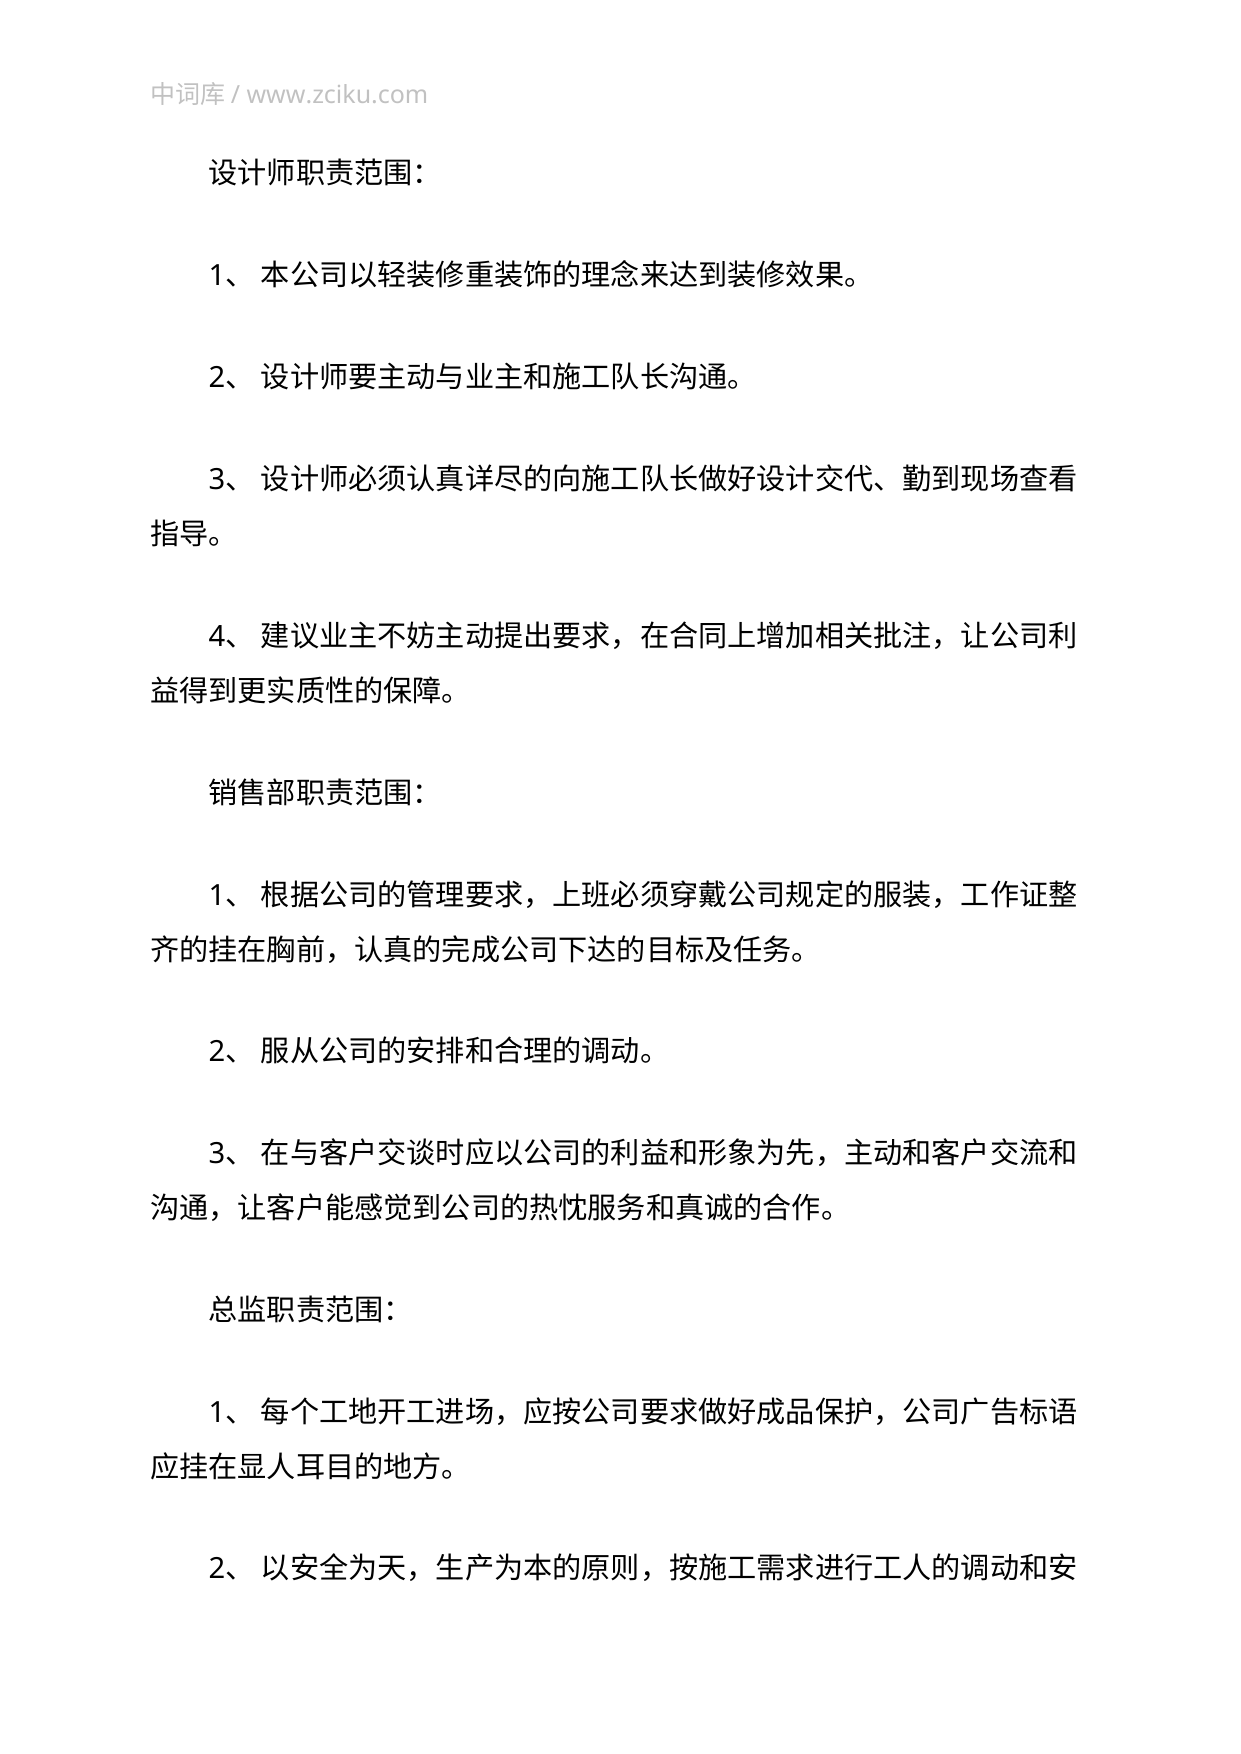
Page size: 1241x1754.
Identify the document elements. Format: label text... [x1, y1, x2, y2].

text 设计师职责范围： [150, 150, 1090, 192]
text 3、 设计师必须认真详尽的向施工队长做好设计交代、勤到现场查看指导。 [150, 456, 1090, 553]
text 3、 在与客户交谈时应以公司的利益和形象为先，主动和客户交流和沟通，让客户能感觉到公司的热忱服务和真诚的合作。 [150, 1130, 1090, 1227]
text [150, 1545, 1090, 1587]
text 1、 本公司以轻装修重装饰的理念来达到装修效果。 [150, 252, 1090, 294]
text 1、 每个工地开工进场，应按公司要求做好成品保护，公司广告标语应挂在显人耳目的地方。 [150, 1388, 1090, 1486]
text 1、 根据公司的管理要求，上班必须穿戴公司规定的服装，工作证整齐的挂在胸前，认真的完成公司下达的目标及任务。 [150, 871, 1090, 968]
text 4、 建议业主不妨主动提出要求，在合同上增加相关批注，让公司利益得到更实质性的保障。 [150, 612, 1090, 710]
text 总监职责范围： [150, 1287, 1090, 1329]
text 2、 设计师要主动与业主和施工队长沟通。 [150, 354, 1090, 396]
text 2、 服从公司的安排和合理的调动。 [150, 1028, 1090, 1070]
text 销售部职责范围： [150, 769, 1090, 812]
